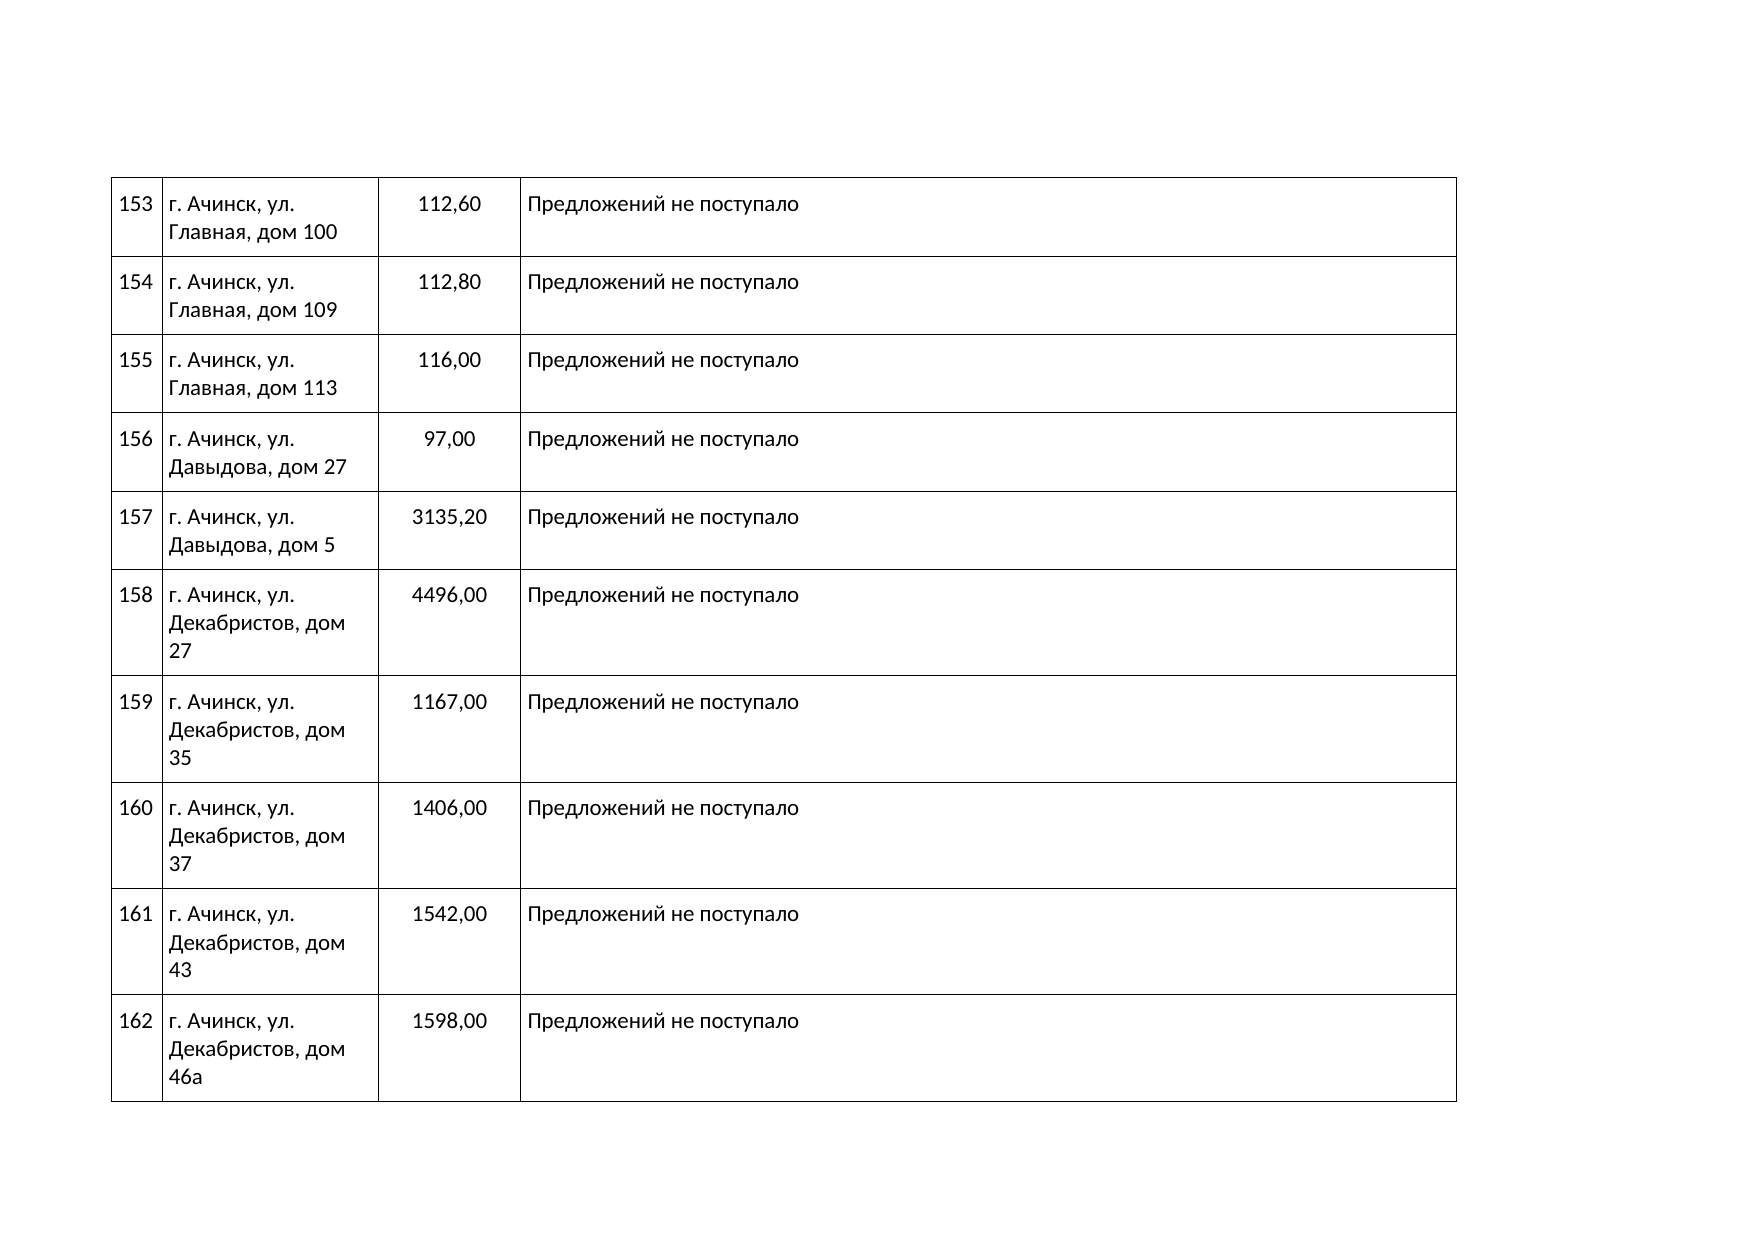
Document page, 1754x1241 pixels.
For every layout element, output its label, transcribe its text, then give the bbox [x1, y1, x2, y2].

table_cell Предложений не поступало [521, 676, 1456, 782]
table_cell 1542,00 [379, 889, 520, 994]
table_cell Предложений не поступало [521, 335, 1456, 412]
table_cell г. Ачинск, ул. Главная, дом 113 [163, 335, 378, 412]
table_cell г. Ачинск, ул. Декабристов, дом 27 [163, 570, 378, 675]
table_cell 97,00 [379, 413, 520, 491]
table_cell 157 [112, 492, 162, 569]
table_cell 155 [112, 335, 162, 412]
table_cell г. Ачинск, ул. Давыдова, дом 27 [163, 413, 378, 491]
table_cell 112,60 [379, 178, 520, 256]
table_cell Предложений не поступало [521, 783, 1456, 888]
table_cell 161 [112, 889, 162, 994]
table_cell 153 [112, 178, 162, 256]
table_cell г. Ачинск, ул. Давыдова, дом 5 [163, 492, 378, 569]
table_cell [521, 995, 1456, 1101]
table_cell Предложений не поступало [521, 570, 1456, 675]
table_cell г. Ачинск, ул. Декабристов, дом 37 [163, 783, 378, 888]
table_cell г. Ачинск, ул. Главная, дом 109 [163, 257, 378, 334]
table_cell 116,00 [379, 335, 520, 412]
table_cell 156 [112, 413, 162, 491]
table_cell 159 [112, 676, 162, 782]
table_cell 1598,00 [379, 995, 520, 1101]
table_cell 162 [112, 995, 162, 1101]
table_cell Предложений не поступало [521, 257, 1456, 334]
table_cell Предложений не поступало [521, 413, 1456, 491]
table_cell 4496,00 [379, 570, 520, 675]
table_cell 160 [112, 783, 162, 888]
table_cell г. Ачинск, ул. Декабристов, дом 43 [163, 889, 378, 994]
table_cell г. Ачинск, ул. Главная, дом 100 [163, 178, 378, 256]
table_cell г. Ачинск, ул. Декабристов, дом 35 [163, 676, 378, 782]
table_cell 158 [112, 570, 162, 675]
table_cell Предложений не поступало [521, 889, 1456, 994]
table_cell г. Ачинск, ул. Декабристов, дом 46а [163, 995, 378, 1101]
table_cell 1167,00 [379, 676, 520, 782]
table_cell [521, 178, 1456, 256]
table_cell 3135,20 [379, 492, 520, 569]
table_cell 1406,00 [379, 783, 520, 888]
table_cell 154 [112, 257, 162, 334]
table_cell 112,80 [379, 257, 520, 334]
table_cell Предложений не поступало [521, 492, 1456, 569]
